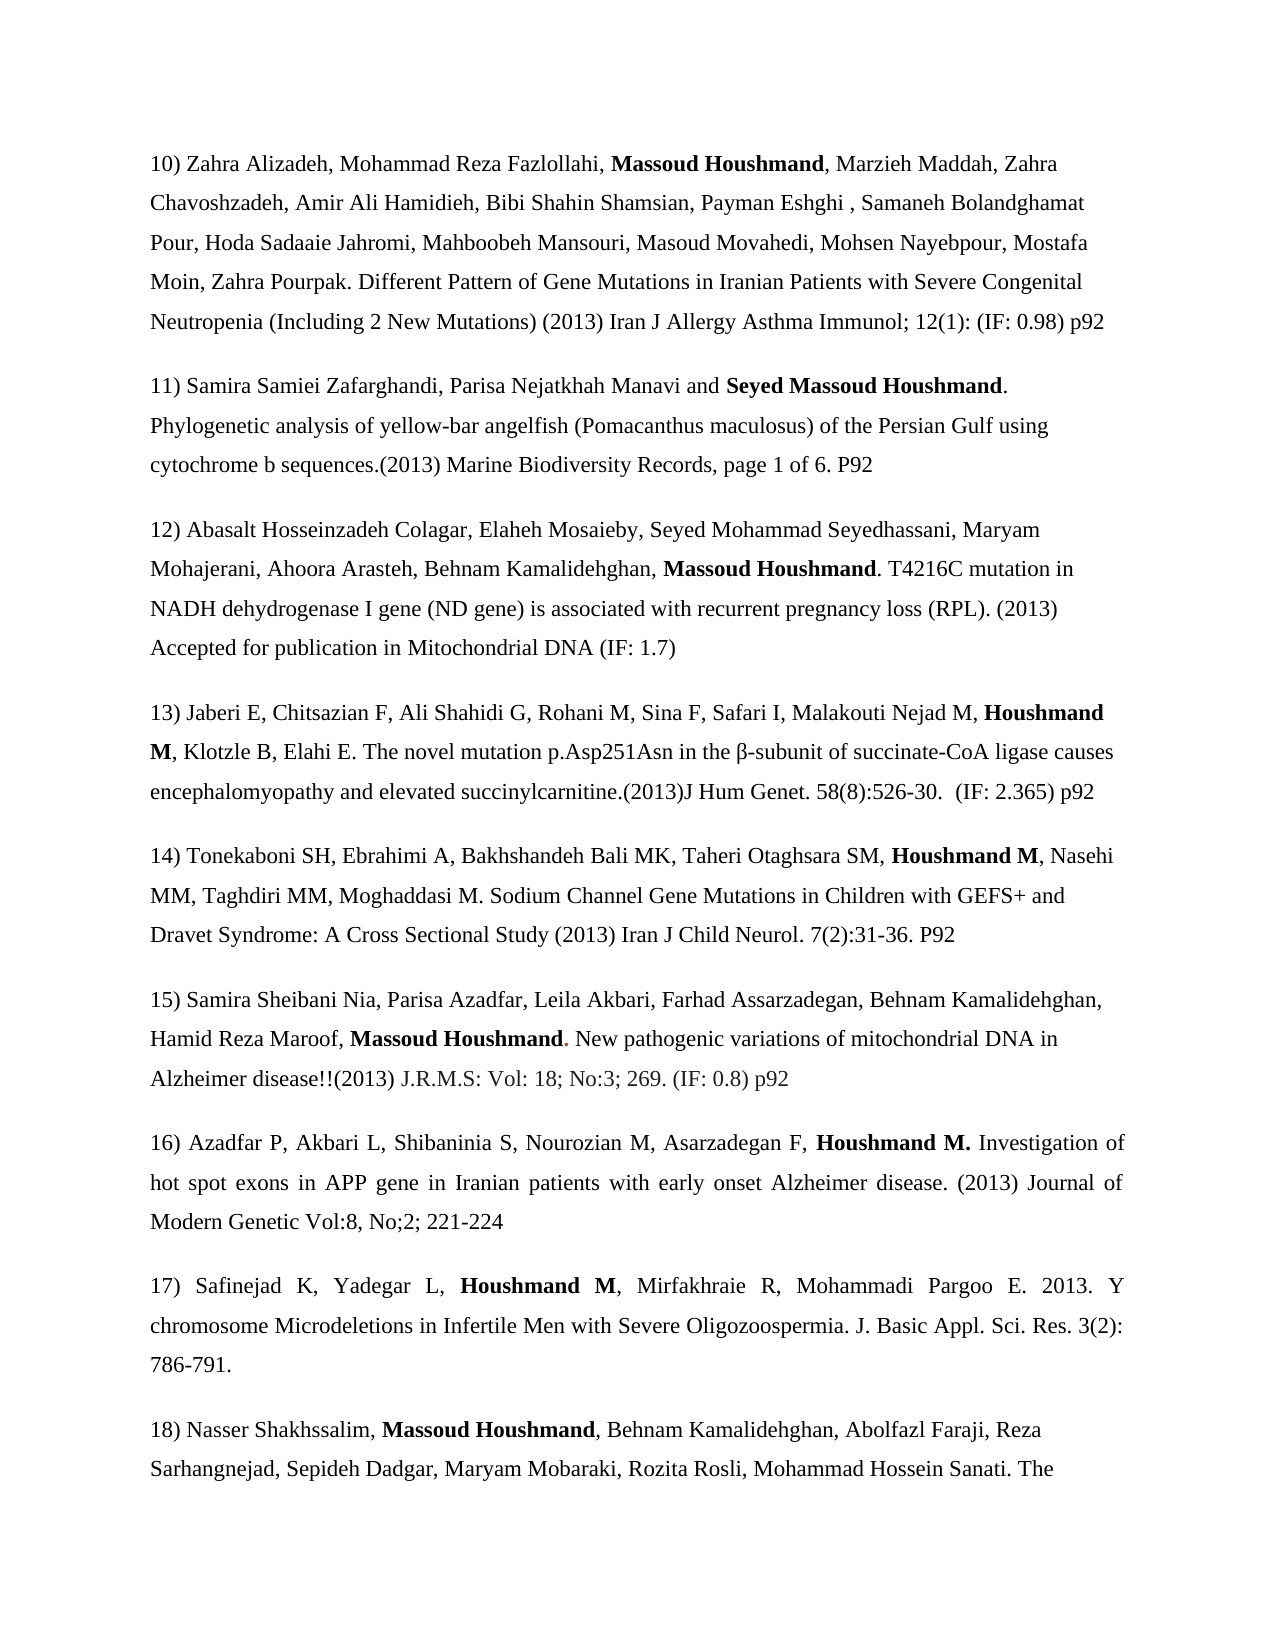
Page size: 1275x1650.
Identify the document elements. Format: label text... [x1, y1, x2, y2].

text 15) Samira Sheibani Nia, Parisa Azadfar, Leila Akbari, Farhad Assarzadegan, Behnam Kamalidehghan, Hamid Reza Maroof, Massoud Houshmand. New pathogenic variations of mitochondrial DNA in Alzheimer disease!!(2013) J.R.M.S: Vol: 18; No:3; 269. (IF: 0.8) p92 [150, 986, 1125, 1091]
text 10) Zahra Alizadeh, Mohammad Reza Fazlollahi, Massoud Houshmand, Marzieh Maddah, Zahra Chavoshzadeh, Amir Ali Hamidieh, Bibi Shahin Shamsian, Payman Eshghi , Samaneh Bolandghamat Pour, Hoda Sadaaie Jahromi, Mahboobeh Mansouri, Masoud Movahedi, Mohsen Nayebpour, Mostafa Moin, Zahra Pourpak. Different Pattern of Gene Mutations in Iranian Patients with Severe Congenital Neutropenia (Including 2 New Mutations) (2013) Iran J Allergy Asthma Immunol; 12(1): (IF: 0.98) p92 [150, 150, 1125, 334]
text 12) Abasalt Hosseinzadeh Colagar, Elaheh Mosaieby, Seyed Mohammad Seyedhassani, Maryam Mohajerani, Ahoora Arasteh, Behnam Kamalidehghan, Massoud Houshmand. T4216C mutation in NADH dehydrogenase I gene (ND gene) is associated with recurrent pregnancy loss (RPL). (2013) Accepted for publication in Mitochondrial DNA (IF: 1.7) [150, 516, 1125, 661]
text 17) Safinejad K, Yadegar L, Houshmand M, Mirfakhraie R, Mohammadi Pargoo E. 2013. Y chromosome Microdeletions in Infertile Men with Severe Oligozoospermia. J. Basic Appl. Sci. Res. 3(2): 786-791. [150, 1272, 1125, 1378]
text 14) Tonekaboni SH, Ebrahimi A, Bakhshandeh Bali MK, Taheri Otaghsara SM, Houshmand M, Nasehi MM, Taghdiri MM, Moghaddasi M. Sodium Channel Gene Mutations in Children with GEFS+ and Dravet Syndrome: A Cross Sectional Study (2013) Iran J Child Neurol. 7(2):31-36. P92 [150, 842, 1125, 947]
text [150, 1416, 1125, 1482]
text 16) Azadfar P, Akbari L, Shibaninia S, Nourozian M, Asarzadegan F, Houshmand M. Investigation of hot spot exons in APP gene in Iranian patients with early onset Alzheimer disease. (2013) Journal of Modern Genetic Vol:8, No;2; 221-224 [150, 1129, 1125, 1234]
text 11) Samira Samiei Zafarghandi, Parisa Nejatkhah Manavi and Seyed Massoud Houshmand. Phylogenetic analysis of yellow-bar angelfish (Pomacanthus maculosus) of the Persian Gulf using cytochrome b sequences.(2013) Marine Biodiversity Records, page 1 of 6. P92 [150, 372, 1125, 478]
text 13) Jaberi E, Chitsazian F, Ali Shahidi G, Rohani M, Sina F, Safari I, Malakouti Nejad M, Houshmand M, Klotzle B, Elahi E. The novel mutation p.Asp251Asn in the β-subunit of succinate-CoA ligase causes encephalomyopathy and elevated succinylcarnitine.(2013)J Hum Genet. 58(8):526-30. (IF: 2.365) p92 [150, 699, 1125, 804]
